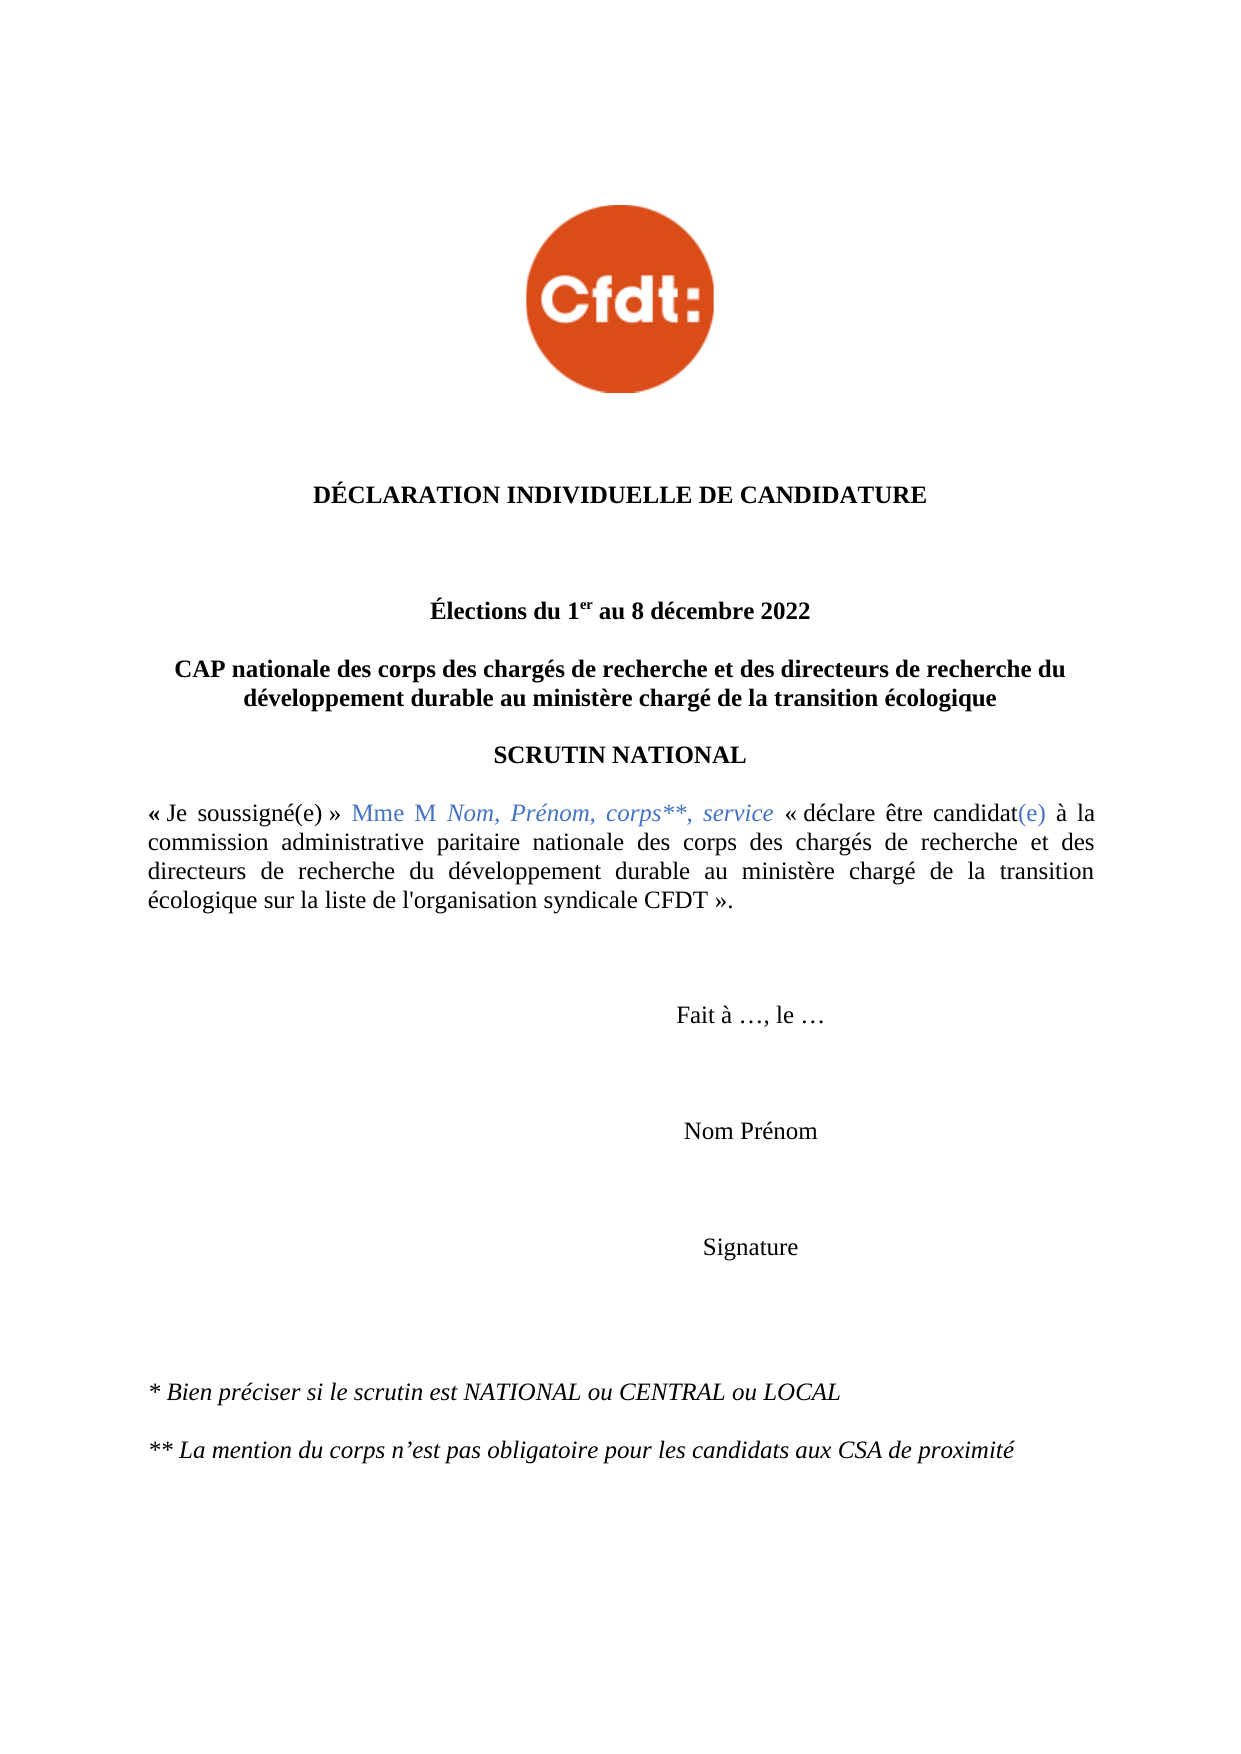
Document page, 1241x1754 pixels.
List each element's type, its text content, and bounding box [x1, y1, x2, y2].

text ** La mention du corps n’est pas obligatoire pour les candidats aux CSA de proximité [148, 1435, 1093, 1463]
text « Je soussigné(e) » Mme M Nom, Prénom, corps**, service « déclare être candidat(e) à la commission administrative paritaire nationale des corps des chargés de recherche et des directeurs de recherche du développement durable au ministère chargé de la transition écologique sur la liste de l'organisation syndicale CFDT ». [148, 798, 1096, 913]
text SCRUTIN NATIONAL [148, 741, 1093, 769]
text Signature [406, 1232, 1096, 1261]
picture [526, 205, 714, 393]
text CAP nationale des corps des chargés de recherche et des directeurs de recherche du développement durable au ministère chargé de la transition écologique [148, 654, 1093, 711]
text * Bien préciser si le scrutin est NATIONAL ou CENTRAL ou LOCAL [148, 1377, 1093, 1406]
text DÉCLARATION INDIVIDUELLE DE CANDIDATURE [148, 480, 1093, 509]
text Fait à …, le … [406, 1001, 1096, 1029]
text Nom Prénom [406, 1116, 1096, 1145]
text Élections du 1er au 8 décembre 2022 [148, 596, 1093, 625]
